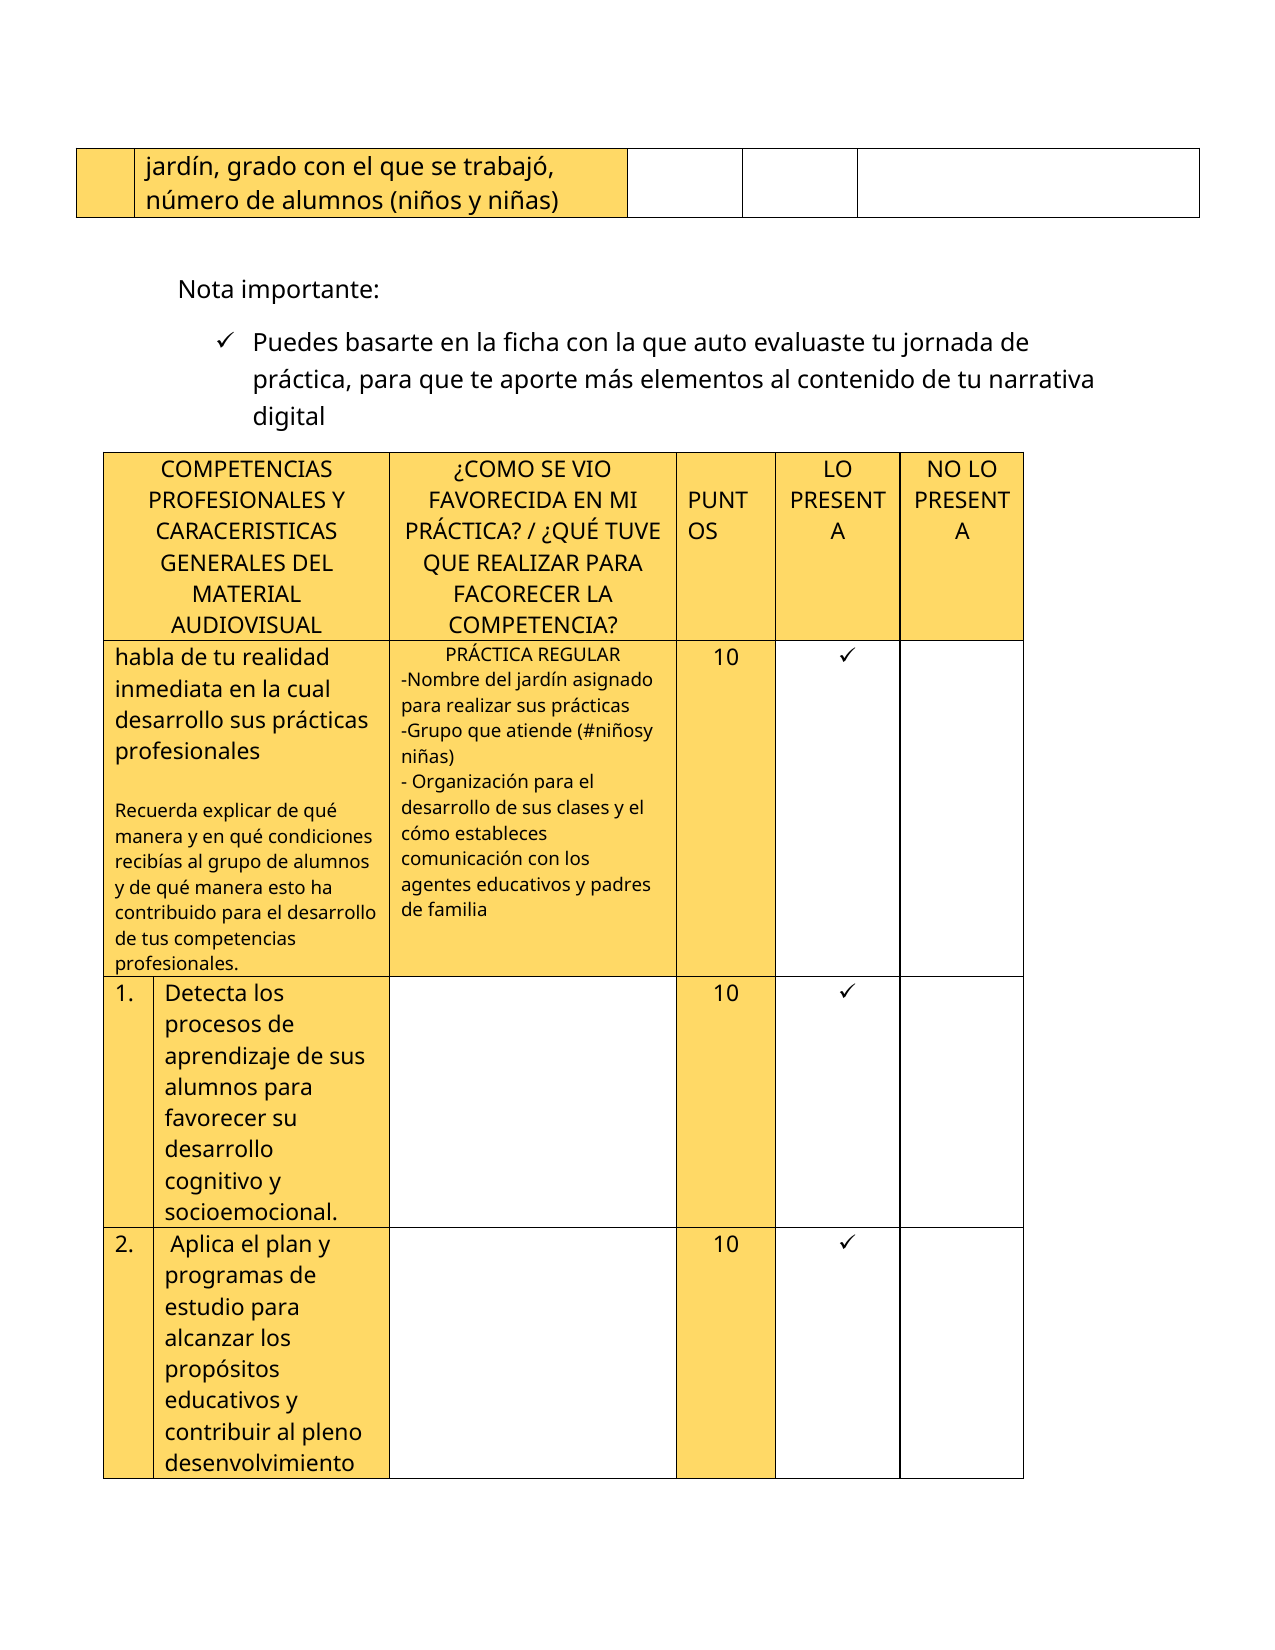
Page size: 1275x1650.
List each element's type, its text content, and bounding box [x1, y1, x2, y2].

table_cell 10.- [77, 149, 134, 217]
table_cell 1. [104, 977, 153, 1227]
table_cell [390, 977, 676, 1227]
table_cell [628, 149, 742, 217]
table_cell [154, 1228, 389, 1478]
table_cell [776, 977, 899, 1227]
text Nota importante: [177, 271, 1098, 305]
table_cell [858, 149, 1199, 217]
table_cell [743, 149, 857, 217]
table_header NO LO PRESENTA [901, 453, 1023, 640]
table_cell [390, 1228, 676, 1478]
table_cell PRÁCTICA REGULAR -Nombre del jardín asignado para realizar sus prácticas -Grupo que atiende (#niñosy niñas) - Organización para el desarrollo de sus clases y el cómo estableces comunicación con los agentes educativos y padres de familia [390, 641, 676, 976]
table_cell [901, 641, 1023, 976]
table_cell 10 [677, 977, 775, 1227]
table_cell 10 [677, 641, 775, 976]
table_cell Detecta los procesos de aprendizaje de sus alumnos para favorecer su desarrollo cognitivo y socioemocional. [154, 977, 389, 1227]
table_cell 10 [677, 1228, 775, 1478]
table_cell [776, 1228, 899, 1478]
table_header LO PRESENTA [776, 453, 899, 640]
table_cell [901, 1228, 1023, 1478]
table_cell 2. [104, 1228, 153, 1478]
table_cell [776, 641, 899, 976]
table_header PUNTOS [677, 453, 775, 640]
table_cell [901, 977, 1023, 1227]
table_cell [135, 149, 627, 217]
list Puedes basarte en la ficha con la que auto evaluaste tu jornada de práctica, para que te aporte más elementos al contenido de tu narrativa digital [215, 325, 1098, 432]
table_header COMPETENCIAS PROFESIONALES Y CARACERISTICAS GENERALES DEL MATERIAL AUDIOVISUAL [104, 453, 389, 640]
table_header ¿COMO SE VIO FAVORECIDA EN MI PRÁCTICA? / ¿QUÉ TUVE QUE REALIZAR PARA FACORECER LA COMPETENCIA? [390, 453, 676, 640]
table_cell habla de tu realidad inmediata en la cual desarrollo sus prácticas profesionales Recuerda explicar de qué manera y en qué condiciones recibías al grupo de alumnos y de qué manera esto ha contribuido para el desarrollo de tus competencias profesionales. [104, 641, 389, 976]
